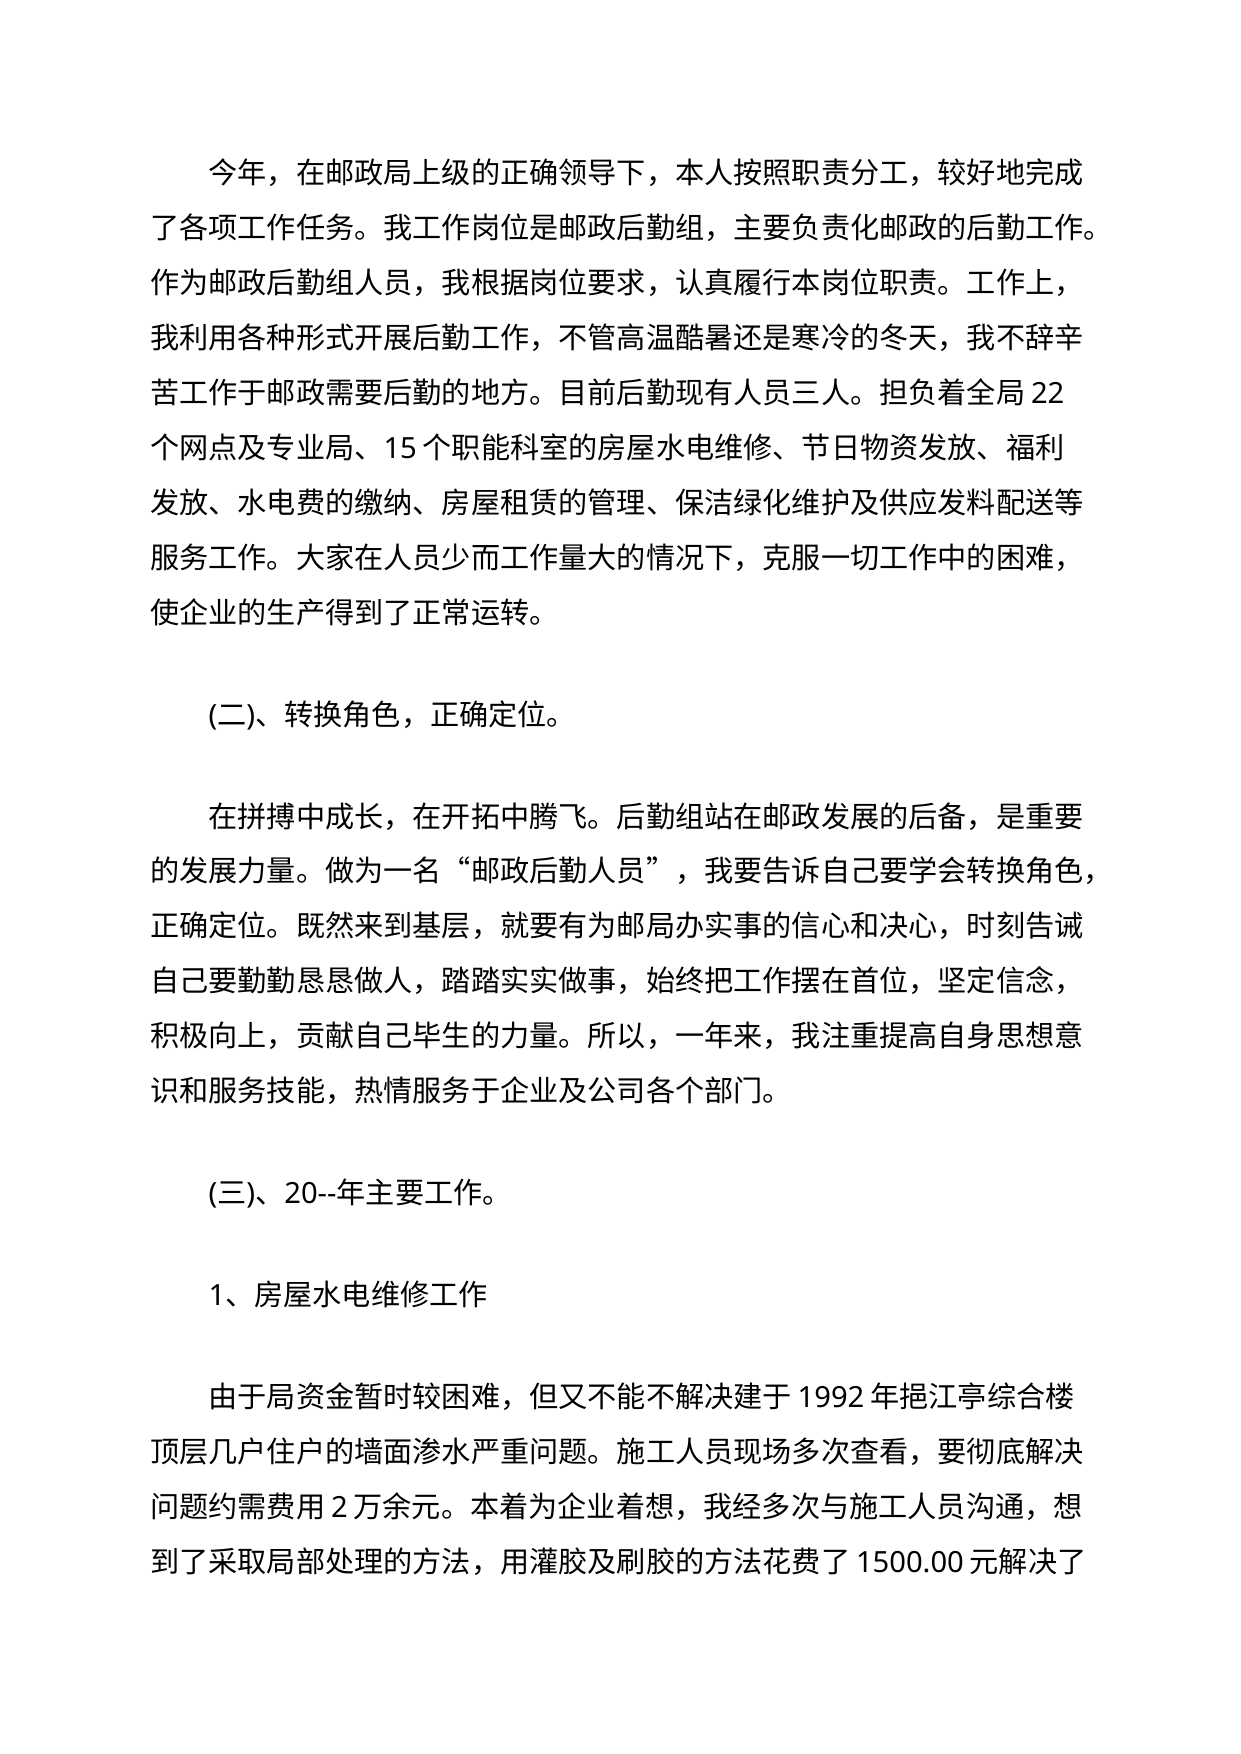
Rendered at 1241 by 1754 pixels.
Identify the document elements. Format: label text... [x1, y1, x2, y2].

text 在拼搏中成长，在开拓中腾飞。后勤组站在邮政发展的后备，是重要的发展力量。做为一名“邮政后勤人员”，我要告诉自己要学会转换角色，正确定位。既然来到基层，就要有为邮局办实事的信心和决心，时刻告诫自己要勤勤恳恳做人，踏踏实实做事，始终把工作摆在首位，坚定信念，积极向上，贡献自己毕生的力量。所以，一年来，我注重提高自身思想意识和服务技能，热情服务于企业及公司各个部门。 [150, 793, 1090, 1110]
text (二)、转换角色，正确定位。 [150, 691, 1090, 733]
text 1、房屋水电维修工作 [150, 1271, 1090, 1314]
text (三)、20--年主要工作。 [150, 1169, 1090, 1212]
text 今年，在邮政局上级的正确领导下，本人按照职责分工，较好地完成了各项工作任务。我工作岗位是邮政后勤组，主要负责化邮政的后勤工作。作为邮政后勤组人员，我根据岗位要求，认真履行本岗位职责。工作上，我利用各种形式开展后勤工作，不管高温酷暑还是寒冷的冬天，我不辞辛苦工作于邮政需要后勤的地方。目前后勤现有人员三人。担负着全局22个网点及专业局、15个职能科室的房屋水电维修、节日物资发放、福利发放、水电费的缴纳、房屋租赁的管理、保洁绿化维护及供应发料配送等服务工作。大家在人员少而工作量大的情况下，克服一切工作中的困难，使企业的生产得到了正常运转。 [150, 150, 1090, 632]
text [150, 1373, 1090, 1581]
